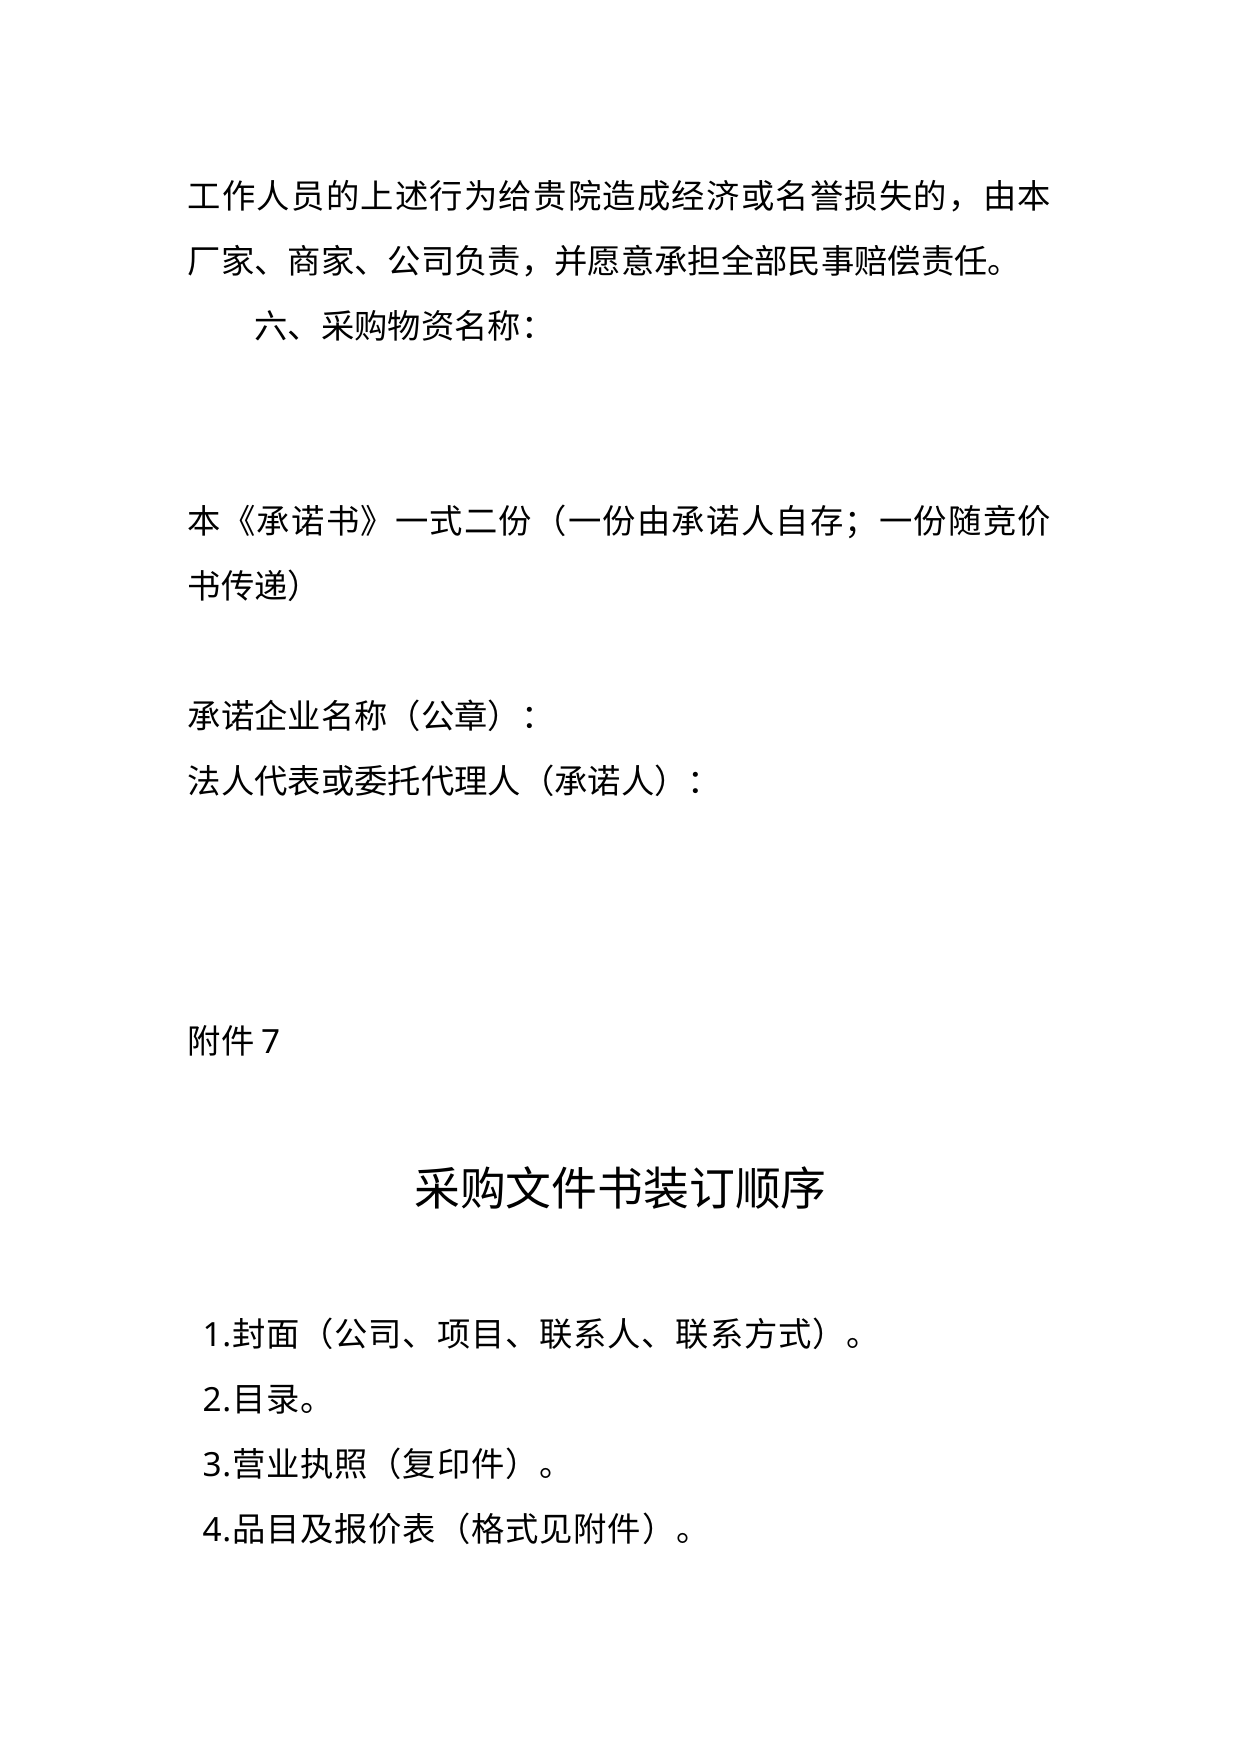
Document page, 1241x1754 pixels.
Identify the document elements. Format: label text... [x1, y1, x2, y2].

text 3.营业执照（复印件）。 [202, 1429, 1096, 1494]
text 法人代表或委托代理人（承诺人）： [187, 747, 1053, 812]
text 1.封面（公司、项目、联系人、联系方式）。 [202, 1299, 1096, 1364]
text 本《承诺书》一式二份（一份由承诺人自存；一份随竞价书传递） [187, 487, 1053, 617]
text 4.品目及报价表（格式见附件）。 [202, 1494, 1096, 1559]
text 承诺企业名称（公章）： [187, 682, 1053, 747]
text 附件7 [187, 1007, 1053, 1072]
text 2.目录。 [202, 1364, 1096, 1429]
text 六、采购物资名称： [187, 292, 1053, 357]
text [187, 162, 1053, 292]
text 采购文件书装订顺序 [187, 1137, 1053, 1234]
